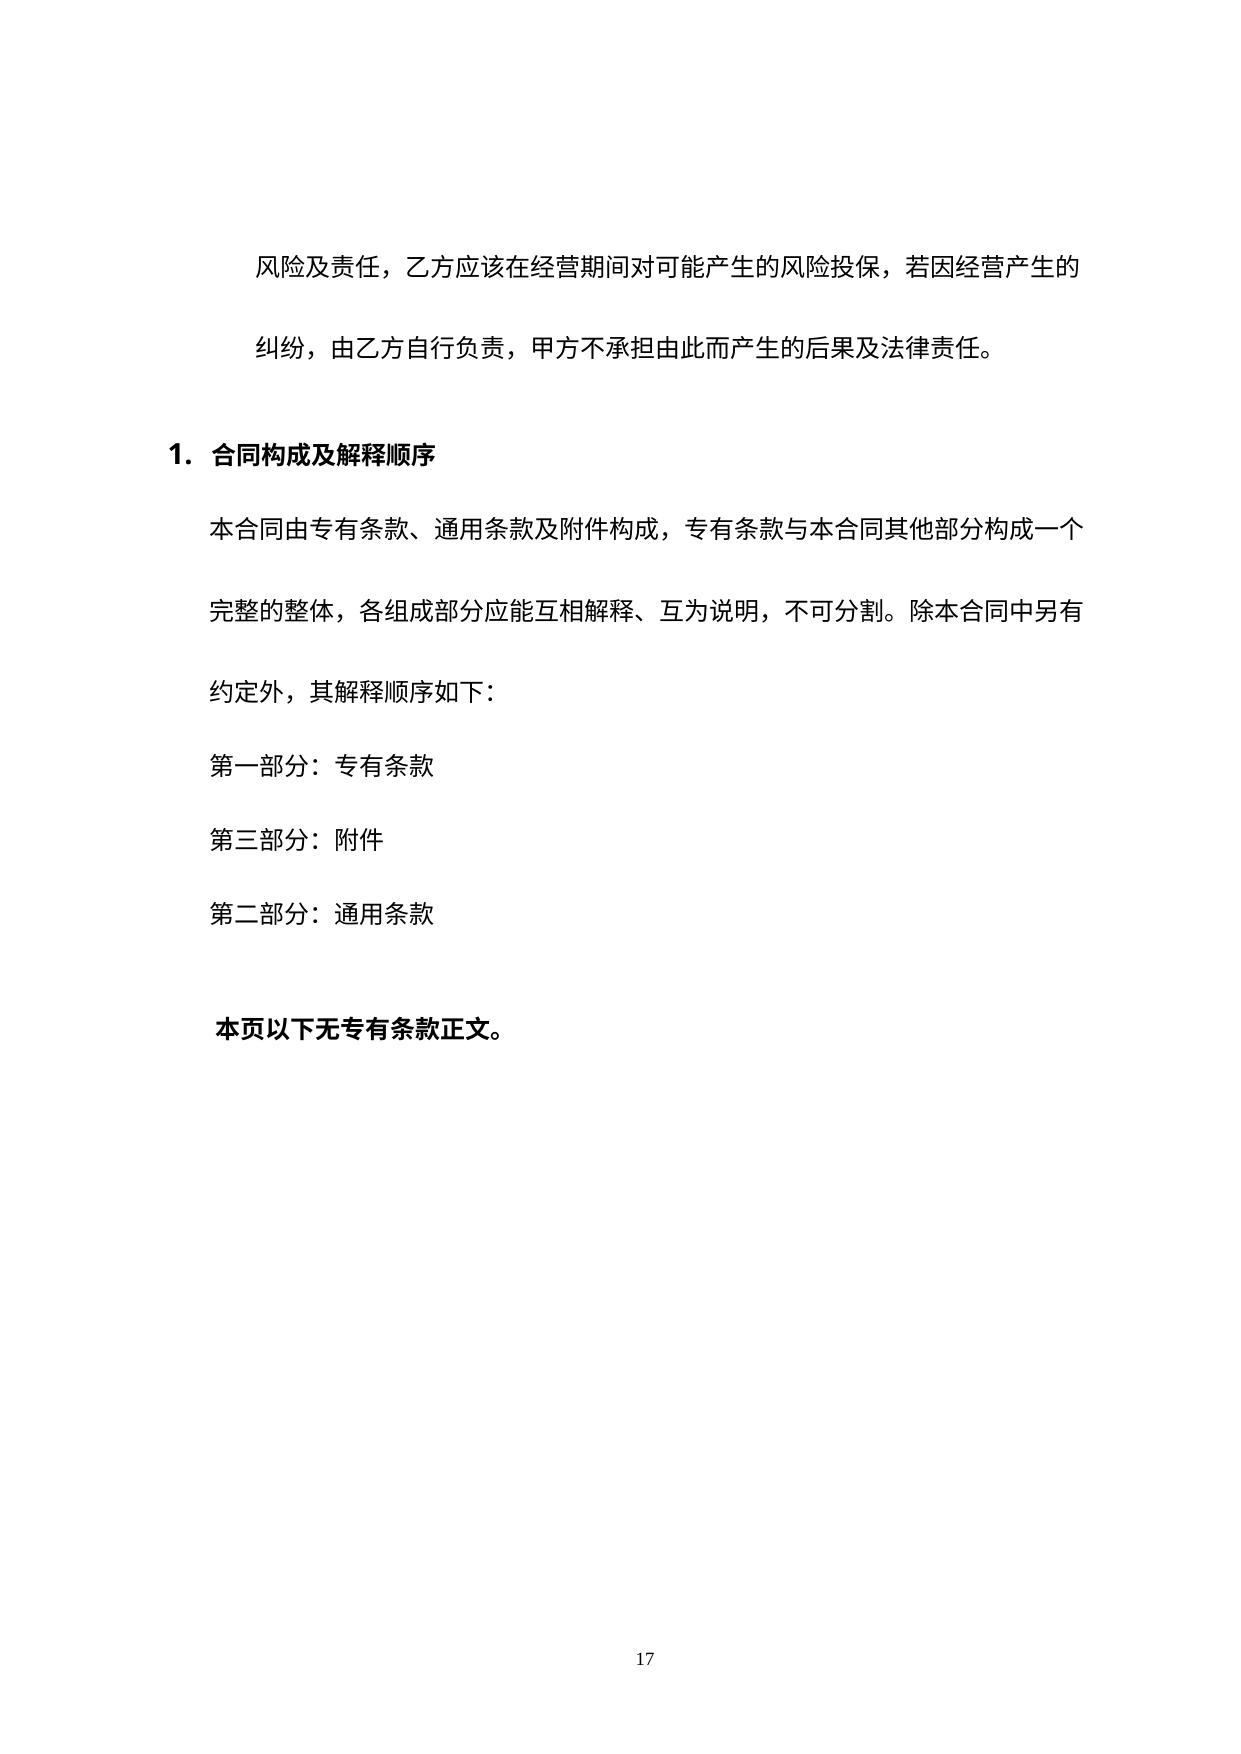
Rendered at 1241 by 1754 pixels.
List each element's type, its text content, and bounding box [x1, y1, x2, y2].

text 本合同由专有条款、通用条款及附件构成，专有条款与本合同其他部分构成一个完整的整体，各组成部分应能互相解释、互为说明，不可分割。除本合同中另有约定外，其解释顺序如下： [209, 496, 1087, 723]
text 第二部分：通用条款 [209, 880, 1087, 945]
list 合同构成及解释顺序 [167, 421, 1087, 486]
text 第三部分：附件 [209, 806, 1087, 871]
text 第一部分：专有条款 [209, 732, 1087, 797]
text 本页以下无专有条款正文。 [165, 995, 1087, 1060]
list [255, 233, 1087, 379]
